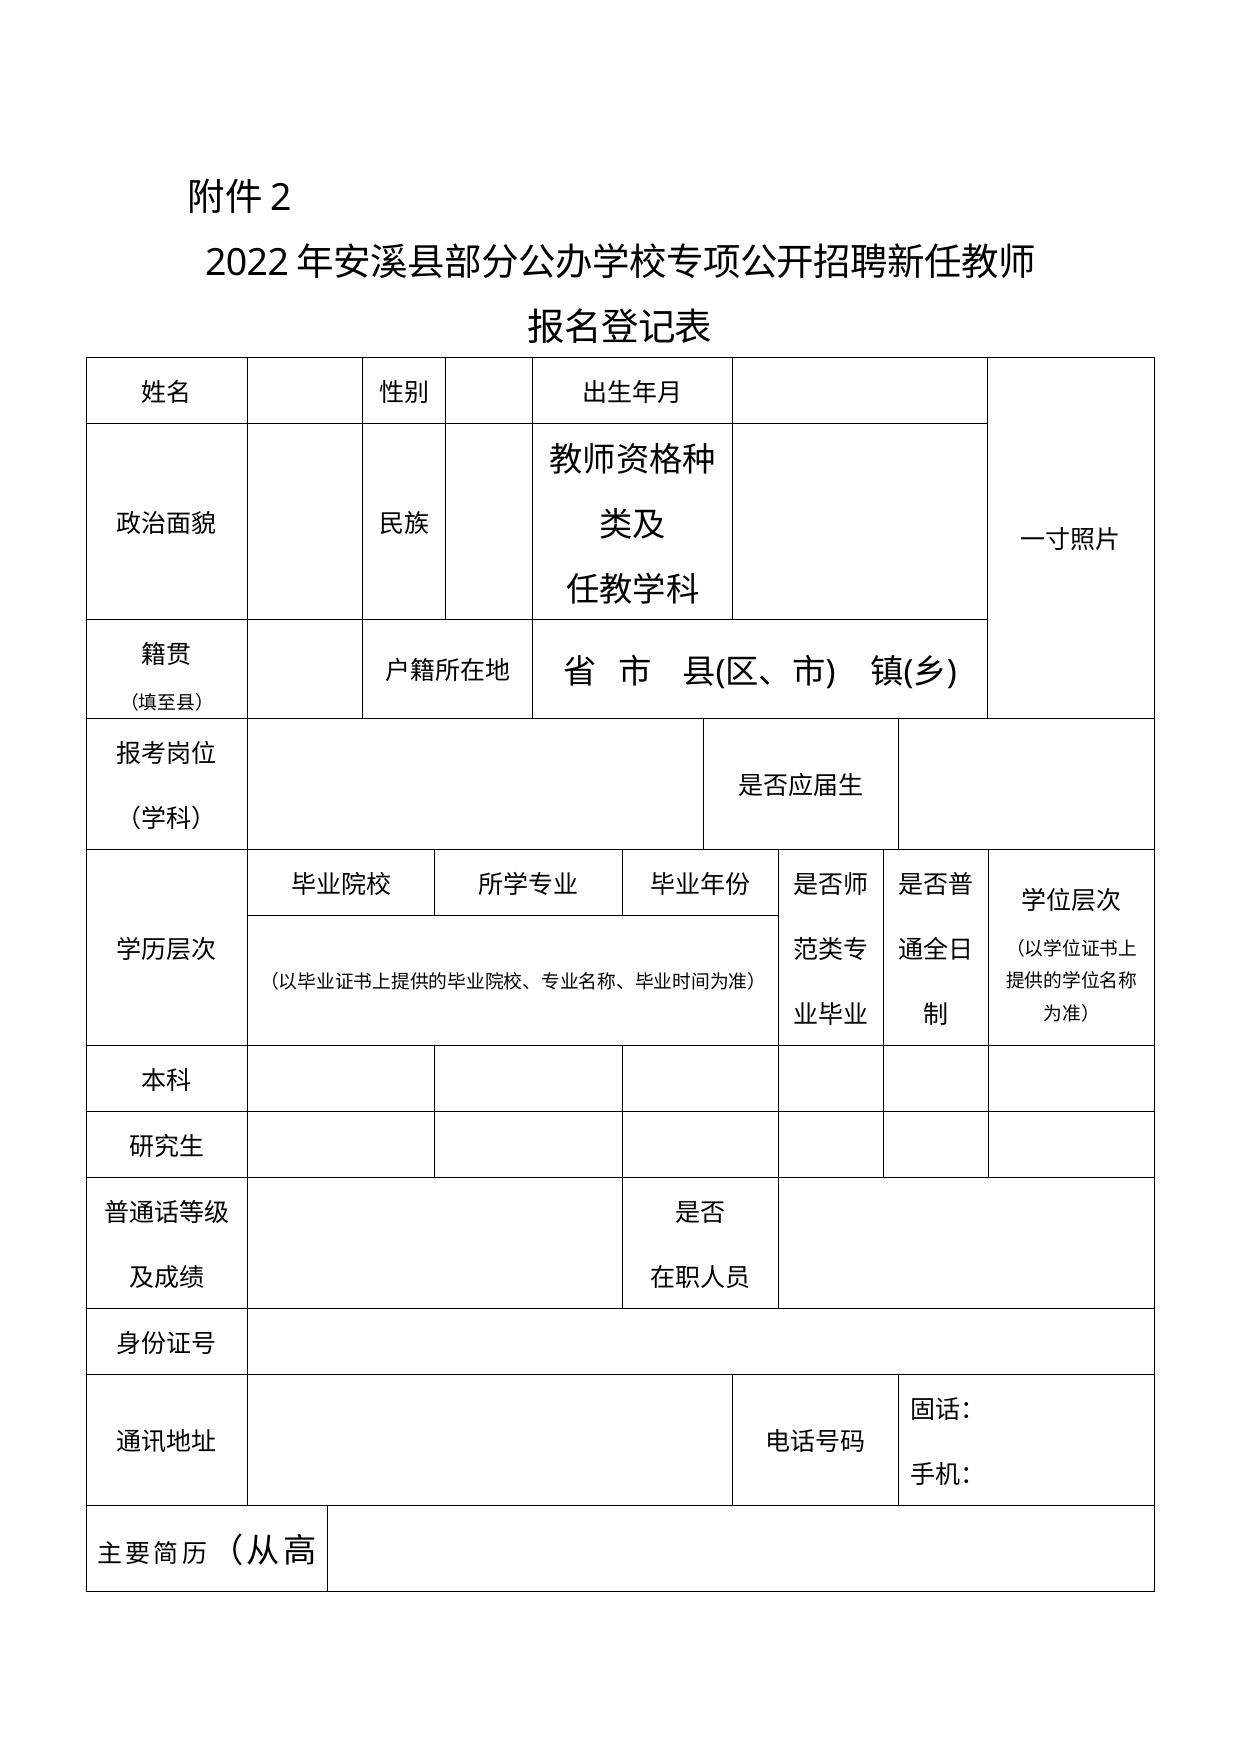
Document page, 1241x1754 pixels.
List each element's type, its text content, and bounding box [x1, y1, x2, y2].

table_cell [733, 424, 987, 619]
table_cell [435, 1046, 622, 1111]
table_header [733, 358, 987, 423]
table_cell [884, 1046, 988, 1111]
table_cell 省 市 县(区、市) 镇(乡) [533, 620, 987, 718]
table_cell 通讯地址 [87, 1375, 247, 1505]
table_cell [779, 1178, 1154, 1308]
table_cell 户籍所在地 [363, 620, 532, 718]
table_cell [989, 1046, 1154, 1111]
table_cell [248, 1375, 732, 1505]
table_cell [248, 1046, 434, 1111]
table_cell 民族 [363, 424, 445, 619]
table_cell 是否普通全日制 [884, 850, 988, 1045]
table_cell （以毕业证书上提供的毕业院校、专业名称、毕业时间为准） [248, 916, 778, 1045]
table_cell [623, 1046, 778, 1111]
table_cell [623, 1112, 778, 1177]
table_header [248, 358, 362, 423]
table_cell [248, 424, 362, 619]
table_cell [446, 424, 532, 619]
table_cell 是否应届生 [704, 719, 898, 849]
table_cell 是否 在职人员 [623, 1178, 778, 1308]
table_cell [248, 1112, 434, 1177]
table_cell 毕业院校 [248, 850, 434, 915]
table_cell [248, 719, 703, 849]
table_header 姓名 [87, 358, 247, 423]
table_cell 报考岗位 （学科） [87, 719, 247, 849]
table_cell 籍贯 （填至县） [87, 620, 247, 718]
table_cell 研究生 [87, 1112, 247, 1177]
table_cell 普通话等级及成绩 [87, 1178, 247, 1308]
table_cell [779, 1046, 883, 1111]
table_cell [989, 1112, 1154, 1177]
table_cell [884, 1112, 988, 1177]
table_cell [248, 620, 362, 718]
table_cell 是否师范类专业毕业 [779, 850, 883, 1045]
table_cell [248, 1178, 622, 1308]
table_cell 毕业年份 [623, 850, 778, 915]
table_cell 政治面貌 [87, 424, 247, 619]
table_header 出生年月 [533, 358, 732, 423]
table_cell 固话： 手机： [899, 1375, 1154, 1505]
table_header 性别 [363, 358, 445, 423]
table_cell [779, 1112, 883, 1177]
table_cell [248, 1309, 1154, 1374]
table_header 一寸照片 [988, 358, 1154, 718]
table_cell [435, 1112, 622, 1177]
table_cell 本科 [87, 1046, 247, 1111]
table_cell 电话号码 [733, 1375, 898, 1505]
table_cell 学位层次 （以学位证书上提供的学位名称为准） [989, 850, 1154, 1045]
table_header [446, 358, 532, 423]
table_cell 学历层次 [87, 850, 247, 1045]
table_cell 身份证号 [87, 1309, 247, 1374]
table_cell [87, 1506, 327, 1591]
table_cell 所学专业 [435, 850, 622, 915]
text 2022年安溪县部分公办学校专项公开招聘新任教师报名登记表 [187, 227, 1053, 357]
table_cell 教师资格种类及 任教学科 [533, 424, 732, 619]
table_cell [899, 719, 1154, 849]
table_cell [328, 1506, 1154, 1591]
text 附件2 [187, 162, 1053, 227]
